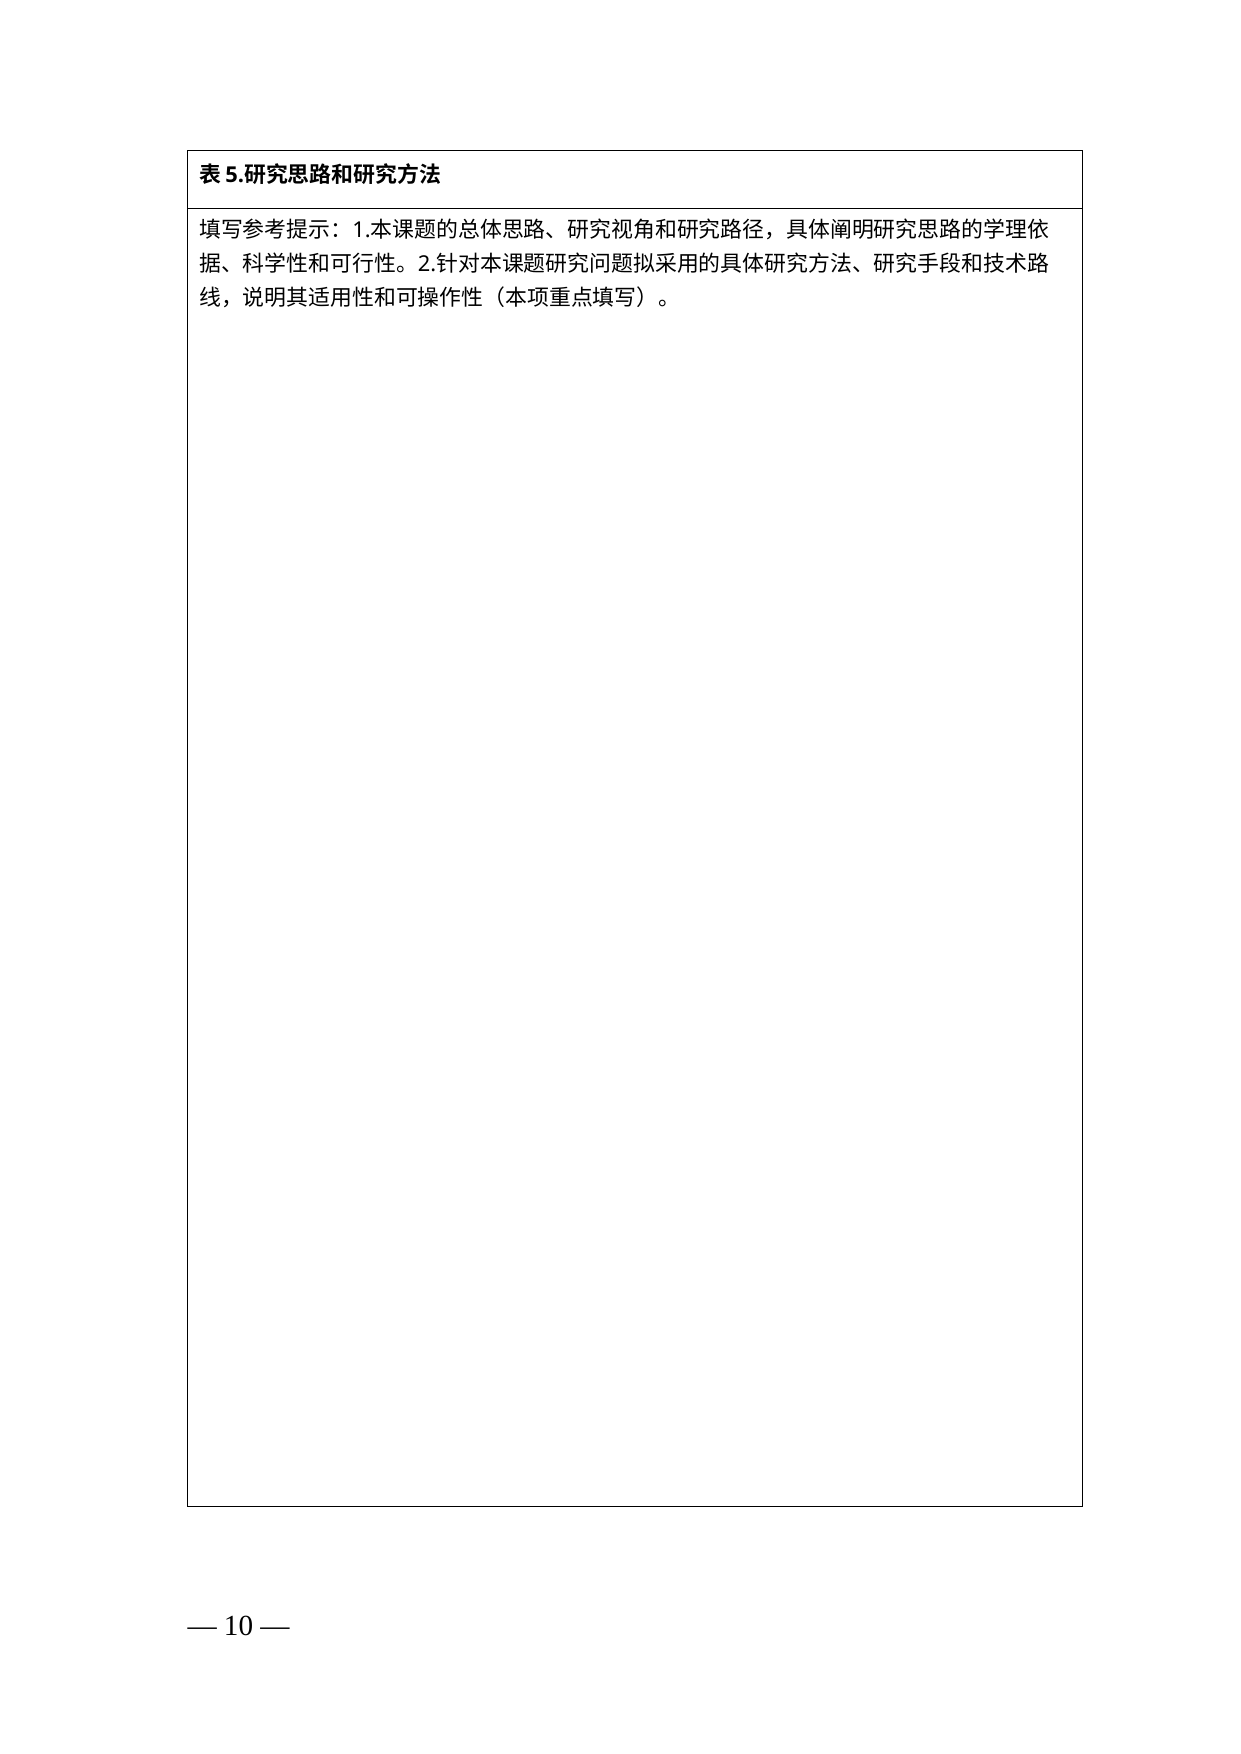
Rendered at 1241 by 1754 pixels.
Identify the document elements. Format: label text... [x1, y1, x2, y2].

table_cell 填写参考提示：1.本课题的总体思路、研究视角和研究路径，具体阐明研究思路的学理依据、科学性和可行性。2.针对本课题研究问题拟采用的具体研究方法、研究手段和技术路线，说明其适用性和可操作性（本项重点填写）。 [188, 209, 1082, 1506]
table_header 表5.研究思路和研究方法 [188, 151, 1082, 208]
